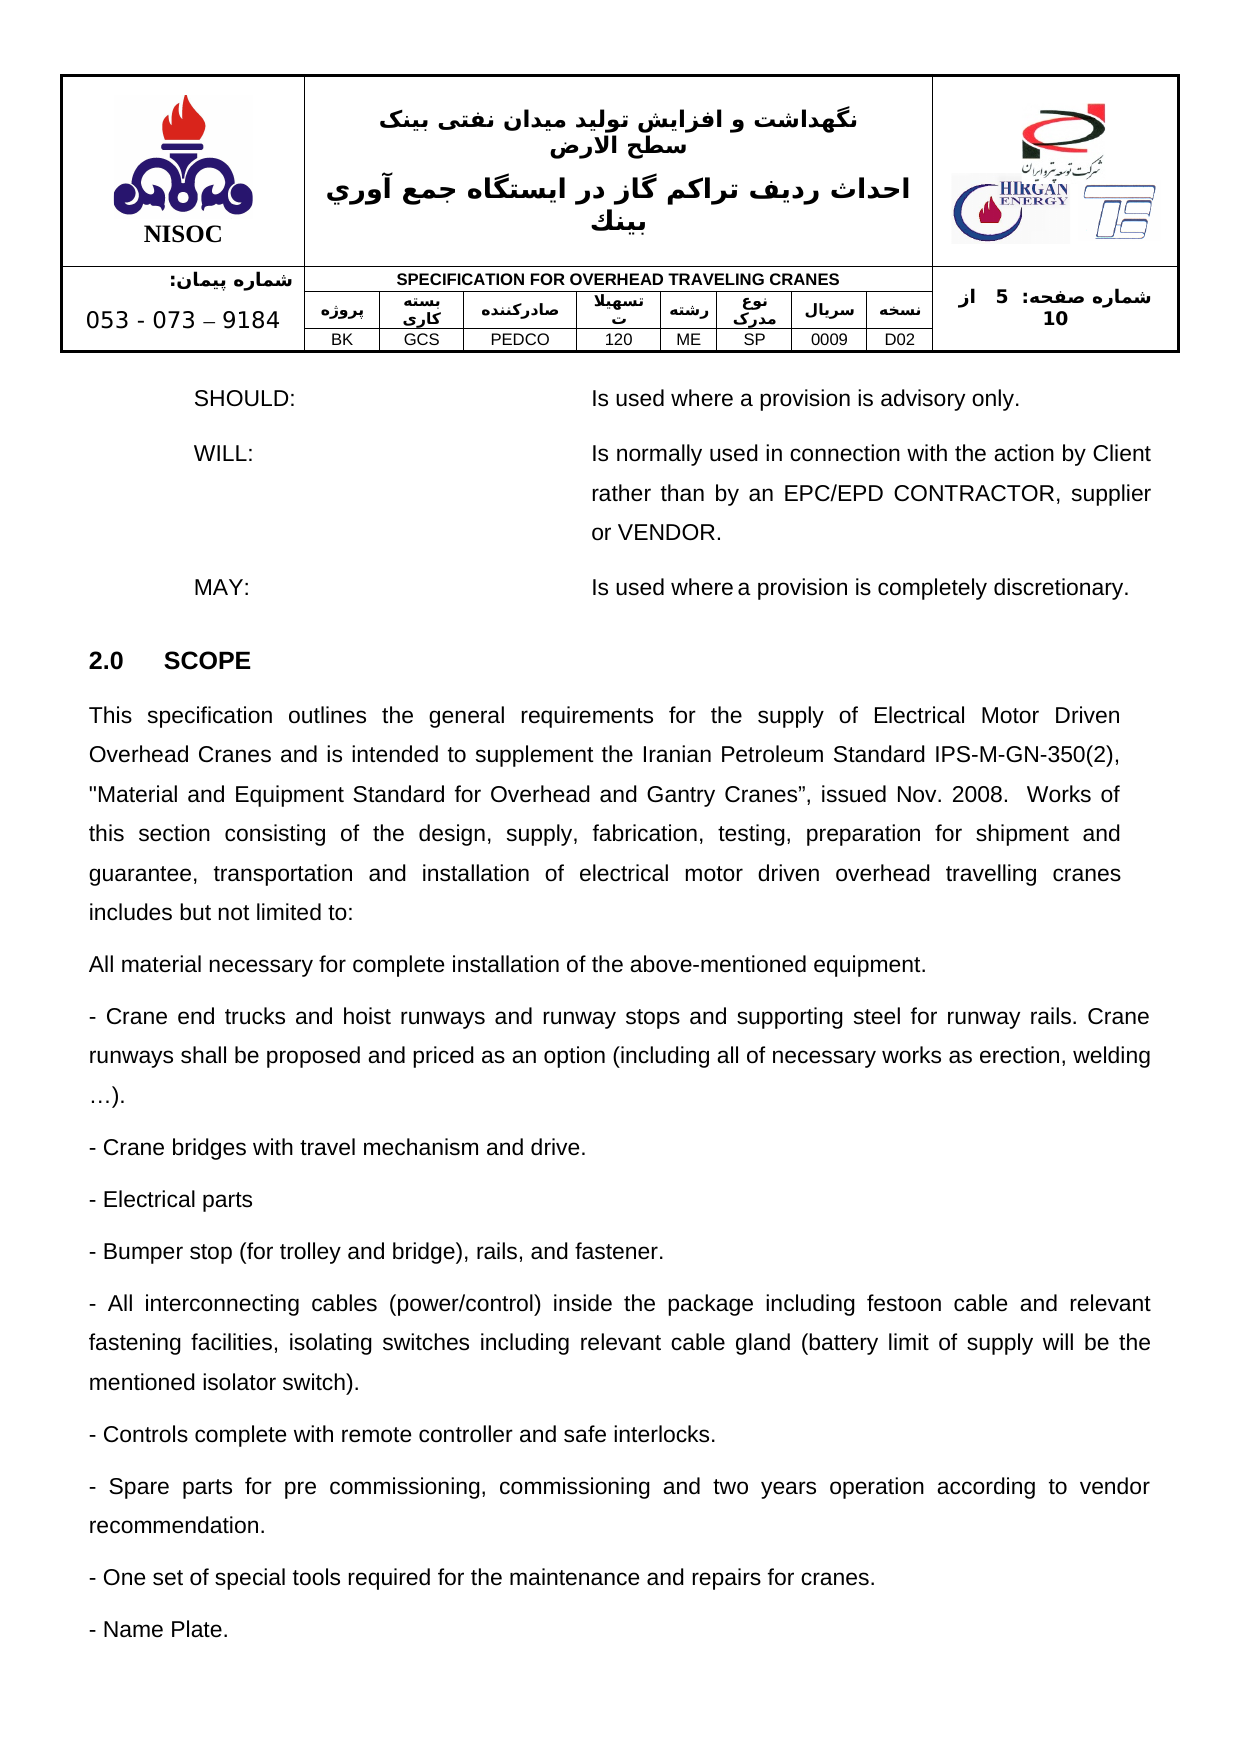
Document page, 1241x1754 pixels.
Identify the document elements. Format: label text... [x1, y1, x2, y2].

text - Spare parts for pre commissioning, commissioning and two years operation according to vendor recommendation. [89, 1473, 1152, 1538]
table_cell Is used where a provision is completely discretionary. [576, 566, 1163, 621]
text - Bumper stop (for trolley and bridge), rails, and fastener. [89, 1238, 1152, 1264]
text This specification outlines the general requirements for the supply of Electrical Motor Driven Overhead Cranes and is intended to supplement the Iranian Petroleum Standard IPS-M-GN-350(2), "Material and Equipment Standard for Overhead and Gantry Cranes”, issued Nov. 2008. Works of this section consisting of the design, supply, fabrication, testing, preparation for shipment and guarantee, transportation and installation of electrical motor driven overhead travelling cranes includes but not limited to: [89, 702, 1122, 925]
text - Name Plate. [89, 1616, 1152, 1642]
list Scope [89, 646, 1152, 675]
text - Electrical parts [89, 1186, 1152, 1212]
text - One set of special tools required for the maintenance and repairs for cranes. [89, 1564, 1152, 1591]
text - Crane end trucks and hoist runways and runway stops and supporting steel for runway rails. Crane runways shall be proposed and priced as an option (including all of necessary works as erection, welding …). [89, 1003, 1152, 1108]
picture [113, 95, 253, 219]
table_cell Is used where a provision is advisory only. [576, 377, 1163, 432]
table_cell WILL: [183, 432, 576, 566]
text All material necessary for complete installation of the above-mentioned equipment. [89, 951, 1152, 977]
text - Controls complete with remote controller and safe interlocks. [89, 1421, 1152, 1447]
table_cell MAY: [183, 566, 576, 621]
text - All interconnecting cables (power/control) inside the package including festoon cable and relevant fastening facilities, isolating switches including relevant cable gland (battery limit of supply will be the mentioned isolator switch). [89, 1290, 1152, 1395]
picture [951, 103, 1106, 244]
table_cell SHOULD: [183, 377, 576, 432]
table_cell Is normally used in connection with the action by Client rather than by an EPC/EPD CONTRACTOR, supplier or VENDOR. [576, 432, 1163, 566]
text - Crane bridges with travel mechanism and drive. [89, 1134, 1152, 1160]
